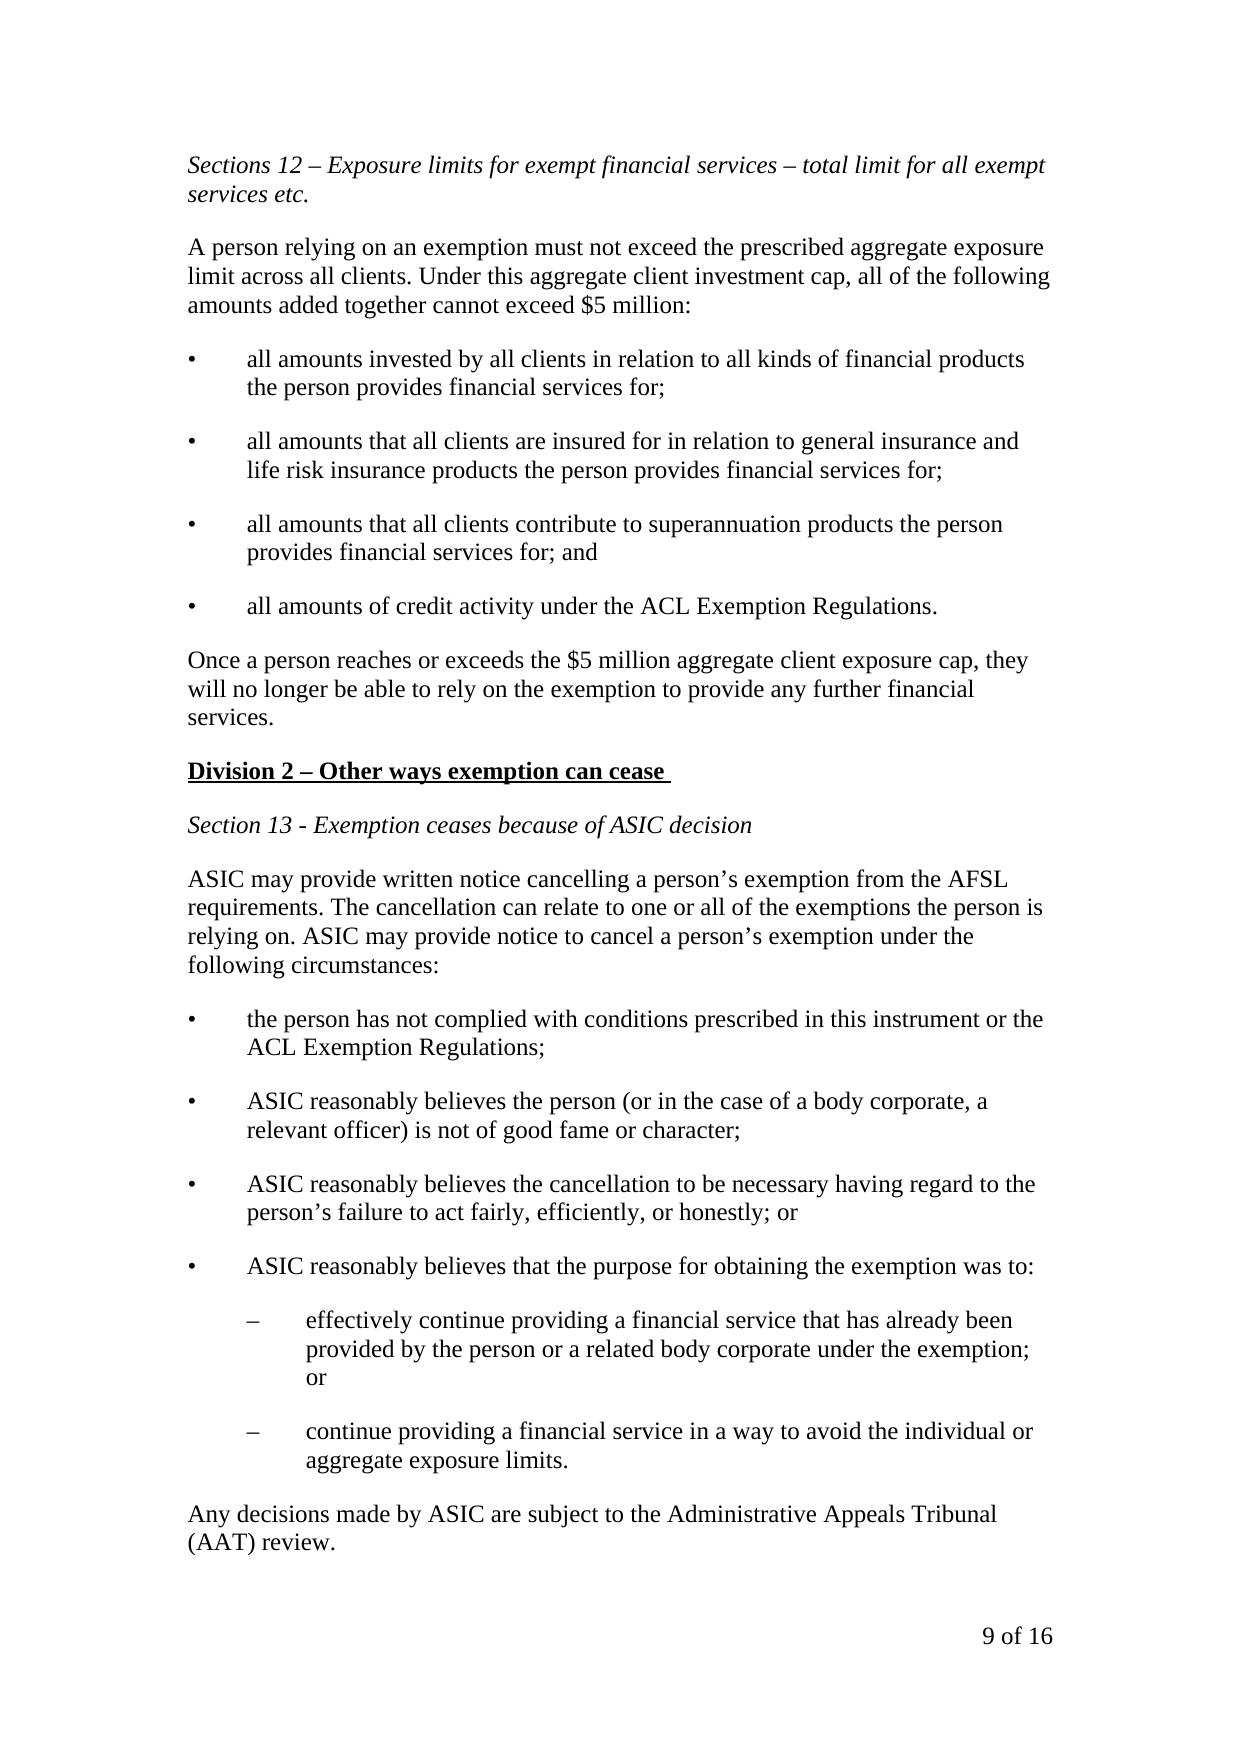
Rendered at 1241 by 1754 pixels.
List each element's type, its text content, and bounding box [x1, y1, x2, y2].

text all amounts of credit activity under the ACL Exemption Regulations. [187, 591, 1053, 620]
list Division 2 – Other ways exemption can cease [187, 756, 1053, 785]
list Once a person reaches or exceeds the $5 million aggregate client exposure cap, they will no longer be able to rely on the exemption to provide any further financial services. [187, 645, 1053, 731]
text all amounts invested by all clients in relation to all kinds of financial products the person provides financial services for; [187, 344, 1053, 401]
text ASIC reasonably believes the cancellation to be necessary having regard to the person’s failure to act fairly, efficiently, or honestly; or [187, 1169, 1053, 1226]
text continue providing a financial service in a way to avoid the individual or aggregate exposure limits. [247, 1416, 1053, 1474]
text all amounts that all clients are insured for in relation to general insurance and life risk insurance products the person provides financial services for; [187, 426, 1053, 484]
text all amounts that all clients contribute to superannuation products the person provides financial services for; and [187, 509, 1053, 566]
list Any decisions made by ASIC are subject to the Administrative Appeals Tribunal (AAT) review. [187, 1499, 1053, 1556]
text ASIC reasonably believes that the purpose for obtaining the exemption was to: [187, 1251, 1053, 1280]
text effectively continue providing a financial service that has already been provided by the person or a related body corporate under the exemption; or [247, 1305, 1053, 1391]
text ASIC may provide written notice cancelling a person’s exemption from the AFSL requirements. The cancellation can relate to one or all of the exemptions the person is relying on. ASIC may provide notice to cancel a person’s exemption under the following circumstances: [187, 864, 1053, 979]
text the person has not complied with conditions prescribed in this instrument or the ACL Exemption Regulations; [187, 1004, 1053, 1061]
text ASIC reasonably believes the person (or in the case of a body corporate, a relevant officer) is not of good fame or character; [187, 1086, 1053, 1144]
text Sections 12 – Exposure limits for exempt financial services – total limit for all exempt services etc. [187, 150, 1053, 207]
text A person relying on an exemption must not exceed the prescribed aggregate exposure limit across all clients. Under this aggregate client investment cap, all of the following amounts added together cannot exceed $5 million: [187, 232, 1053, 319]
text Section 13 - Exemption ceases because of ASIC decision [187, 810, 1053, 839]
